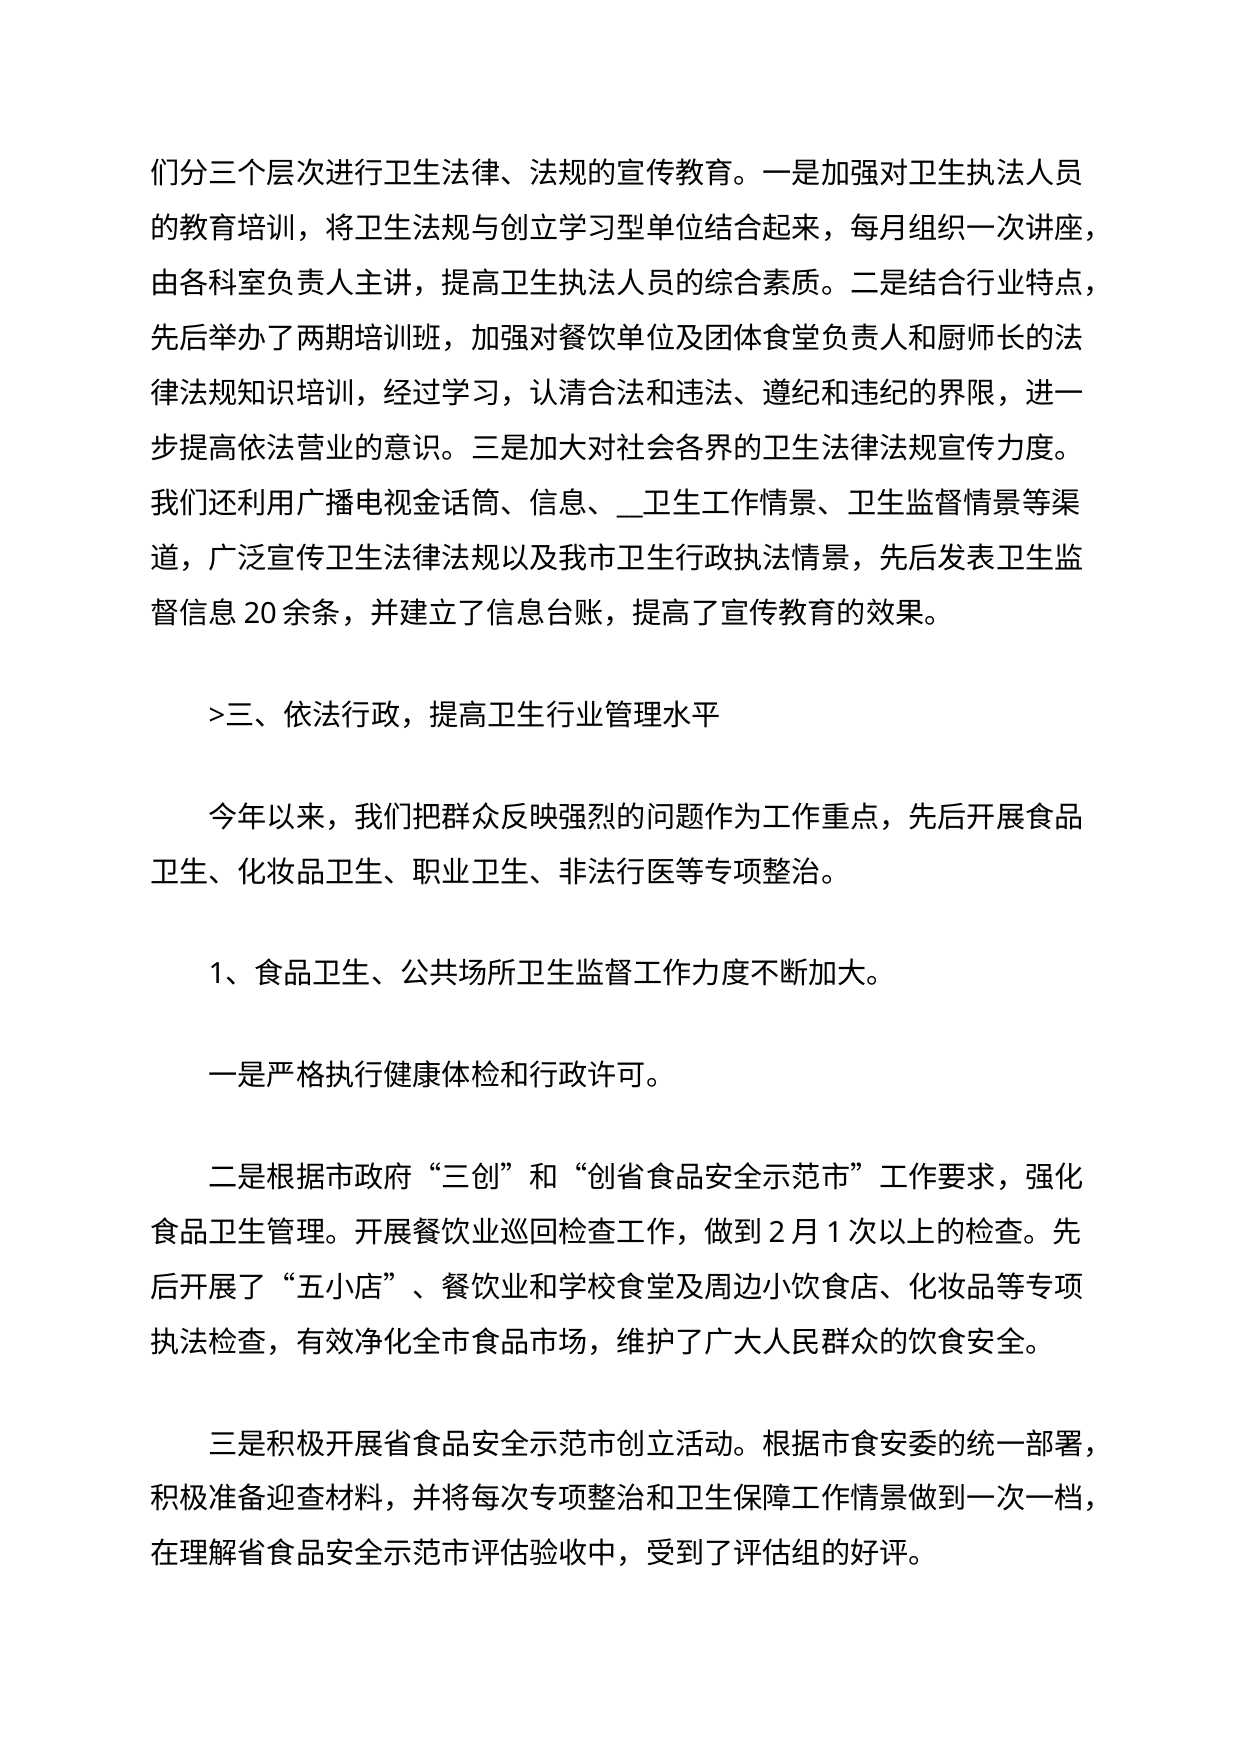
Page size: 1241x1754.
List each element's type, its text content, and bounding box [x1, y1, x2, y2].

text 1、食品卫生、公共场所卫生监督工作力度不断加大。 [150, 950, 1090, 992]
text 一是严格执行健康体检和行政许可。 [150, 1052, 1090, 1094]
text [150, 150, 1090, 632]
text 今年以来，我们把群众反映强烈的问题作为工作重点，先后开展食品卫生、化妆品卫生、职业卫生、非法行医等专项整治。 [150, 793, 1090, 890]
text 三是积极开展省食品安全示范市创立活动。根据市食安委的统一部署，积极准备迎查材料，并将每次专项整治和卫生保障工作情景做到一次一档，在理解省食品安全示范市评估验收中，受到了评估组的好评。 [150, 1420, 1090, 1572]
text 二是根据市政府“三创”和“创省食品安全示范市”工作要求，强化食品卫生管理。开展餐饮业巡回检查工作，做到2月1次以上的检查。先后开展了“五小店”、餐饮业和学校食堂及周边小饮食店、化妆品等专项执法检查，有效净化全市食品市场，维护了广大人民群众的饮食安全。 [150, 1154, 1090, 1361]
text >三、依法行政，提高卫生行业管理水平 [150, 691, 1090, 734]
